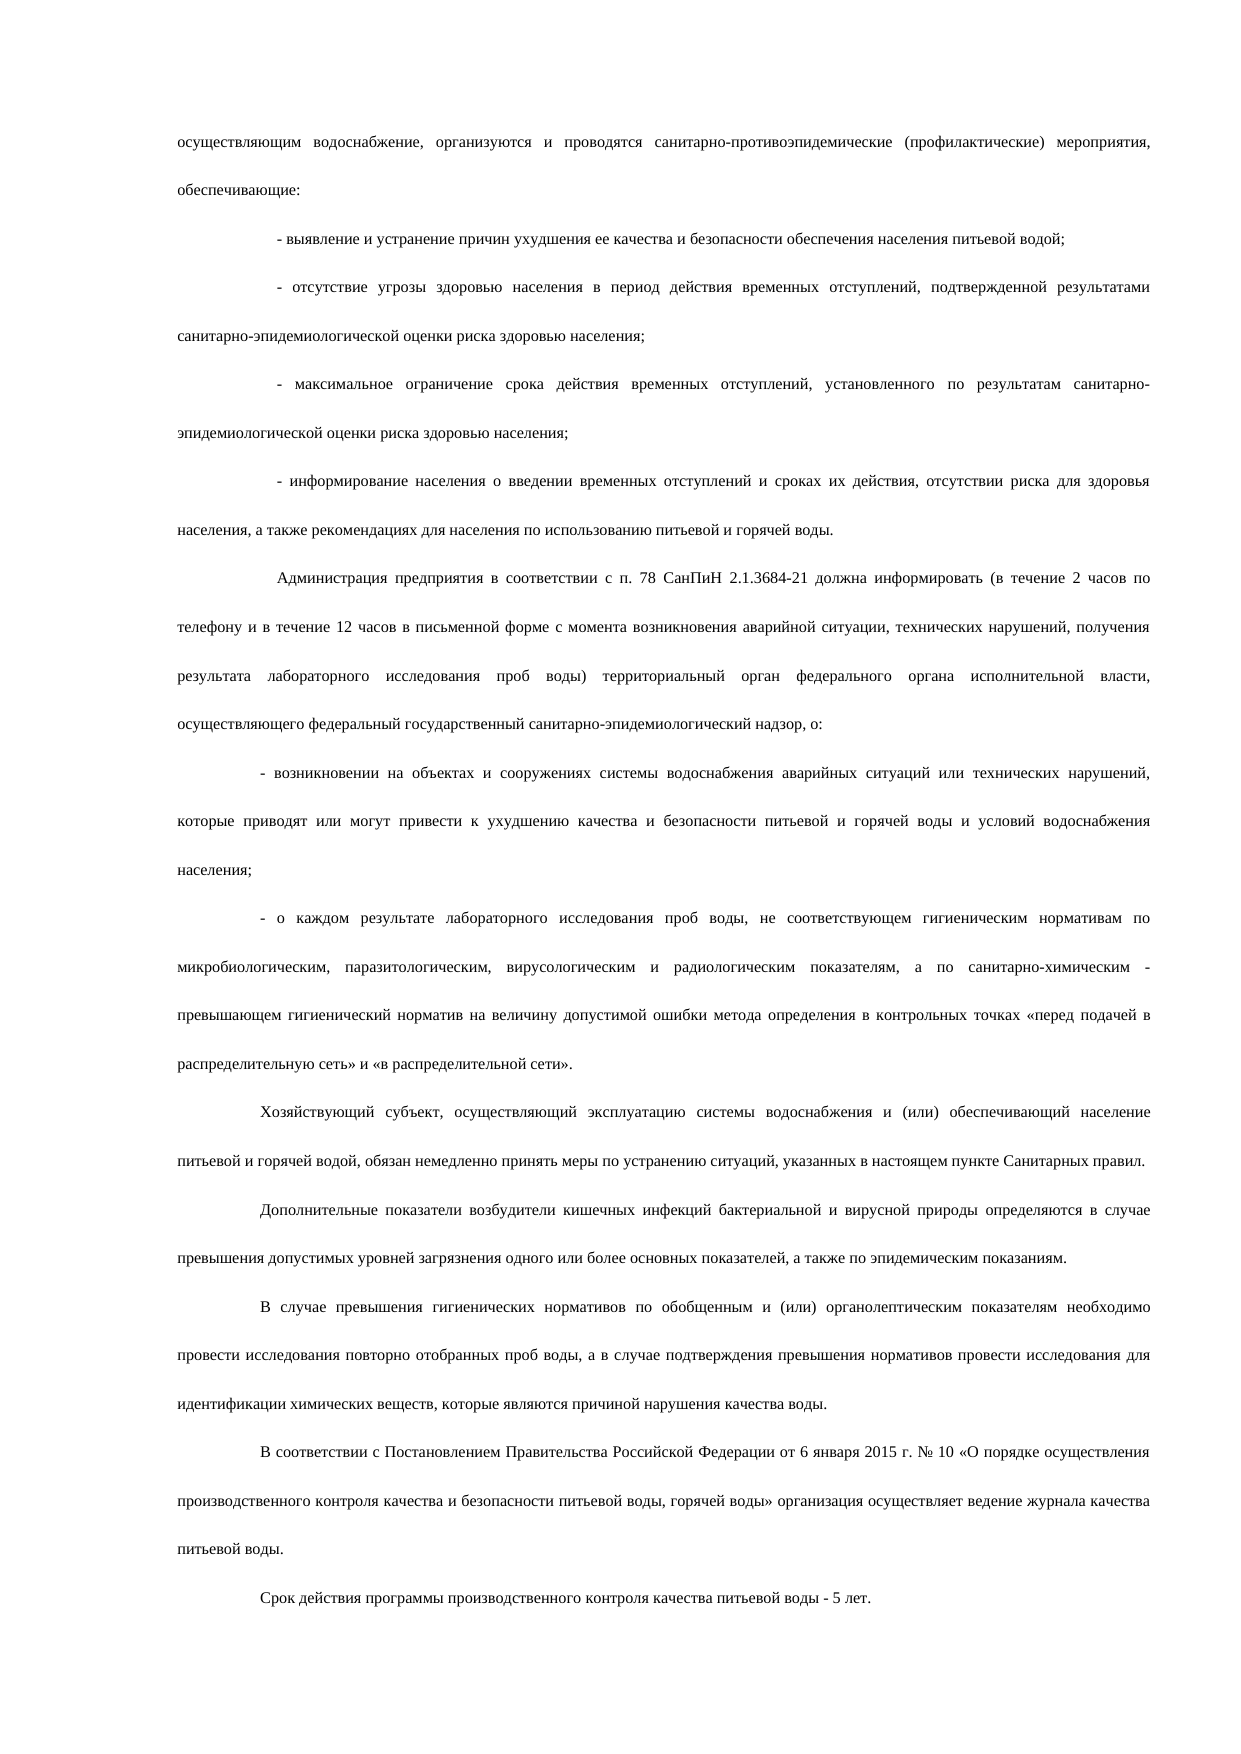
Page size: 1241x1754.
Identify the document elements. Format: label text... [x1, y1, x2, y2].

text - максимальное ограничение срока действия временных отступлений, установленного по результатам санитарно-эпидемиологической оценки риска здоровью населения; [177, 361, 1152, 442]
text Дополнительные показатели возбудители кишечных инфекций бактериальной и вирусной природы определяются в случае превышения допустимых уровней загрязнения одного или более основных показателей, а также по эпидемическим показаниям. [177, 1186, 1152, 1267]
text - информирование населения о введении временных отступлений и сроках их действия, отсутствии риска для здоровья населения, а также рекомендациях для населения по использованию питьевой и горячей воды. [177, 458, 1152, 539]
text Хозяйствующий субъект, осуществляющий эксплуатацию системы водоснабжения и (или) обеспечивающий население питьевой и горячей водой, обязан немедленно принять меры по устранению ситуаций, указанных в настоящем пункте Санитарных правил. [177, 1089, 1152, 1170]
text - выявление и устранение причин ухудшения ее качества и безопасности обеспечения населения питьевой водой; [177, 215, 1152, 248]
text Срок действия программы производственного контроля качества питьевой воды - 5 лет. [177, 1574, 1152, 1607]
text - о каждом результате лабораторного исследования проб воды, не соответствующем гигиеническим нормативам по микробиологическим, паразитологическим, вирусологическим и радиологическим показателям, а по санитарно-химическим - превышающем гигиенический норматив на величину допустимой ошибки метода определения в контрольных точках «перед подачей в распределительную сеть» и «в распределительной сети». [177, 895, 1152, 1073]
text - возникновении на объектах и сооружениях системы водоснабжения аварийных ситуаций или технических нарушений, которые приводят или могут привести к ухудшению качества и безопасности питьевой и горячей воды и условий водоснабжения населения; [177, 749, 1152, 879]
text - отсутствие угрозы здоровью населения в период действия временных отступлений, подтвержденной результатами санитарно-эпидемиологической оценки риска здоровью населения; [177, 264, 1152, 345]
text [177, 118, 1152, 199]
text В случае превышения гигиенических нормативов по обобщенным и (или) органолептическим показателям необходимо провести исследования повторно отобранных проб воды, а в случае подтверждения превышения нормативов провести исследования для идентификации химических веществ, которые являются причиной нарушения качества воды. [177, 1283, 1152, 1413]
text Администрация предприятия в соответствии с п. 78 СанПиН 2.1.3684-21 должна информировать (в течение 2 часов по телефону и в течение 12 часов в письменной форме с момента возникновения аварийной ситуации, технических нарушений, получения результата лабораторного исследования проб воды) территориальный орган федерального органа исполнительной власти, осуществляющего федеральный государственный санитарно-эпидемиологический надзор, о: [177, 555, 1152, 733]
text В соответствии с Постановлением Правительства Российской Федерации от 6 января 2015 г. № 10 «О порядке осуществления производственного контроля качества и безопасности питьевой воды, горячей воды» организация осуществляет ведение журнала качества питьевой воды. [177, 1429, 1152, 1558]
